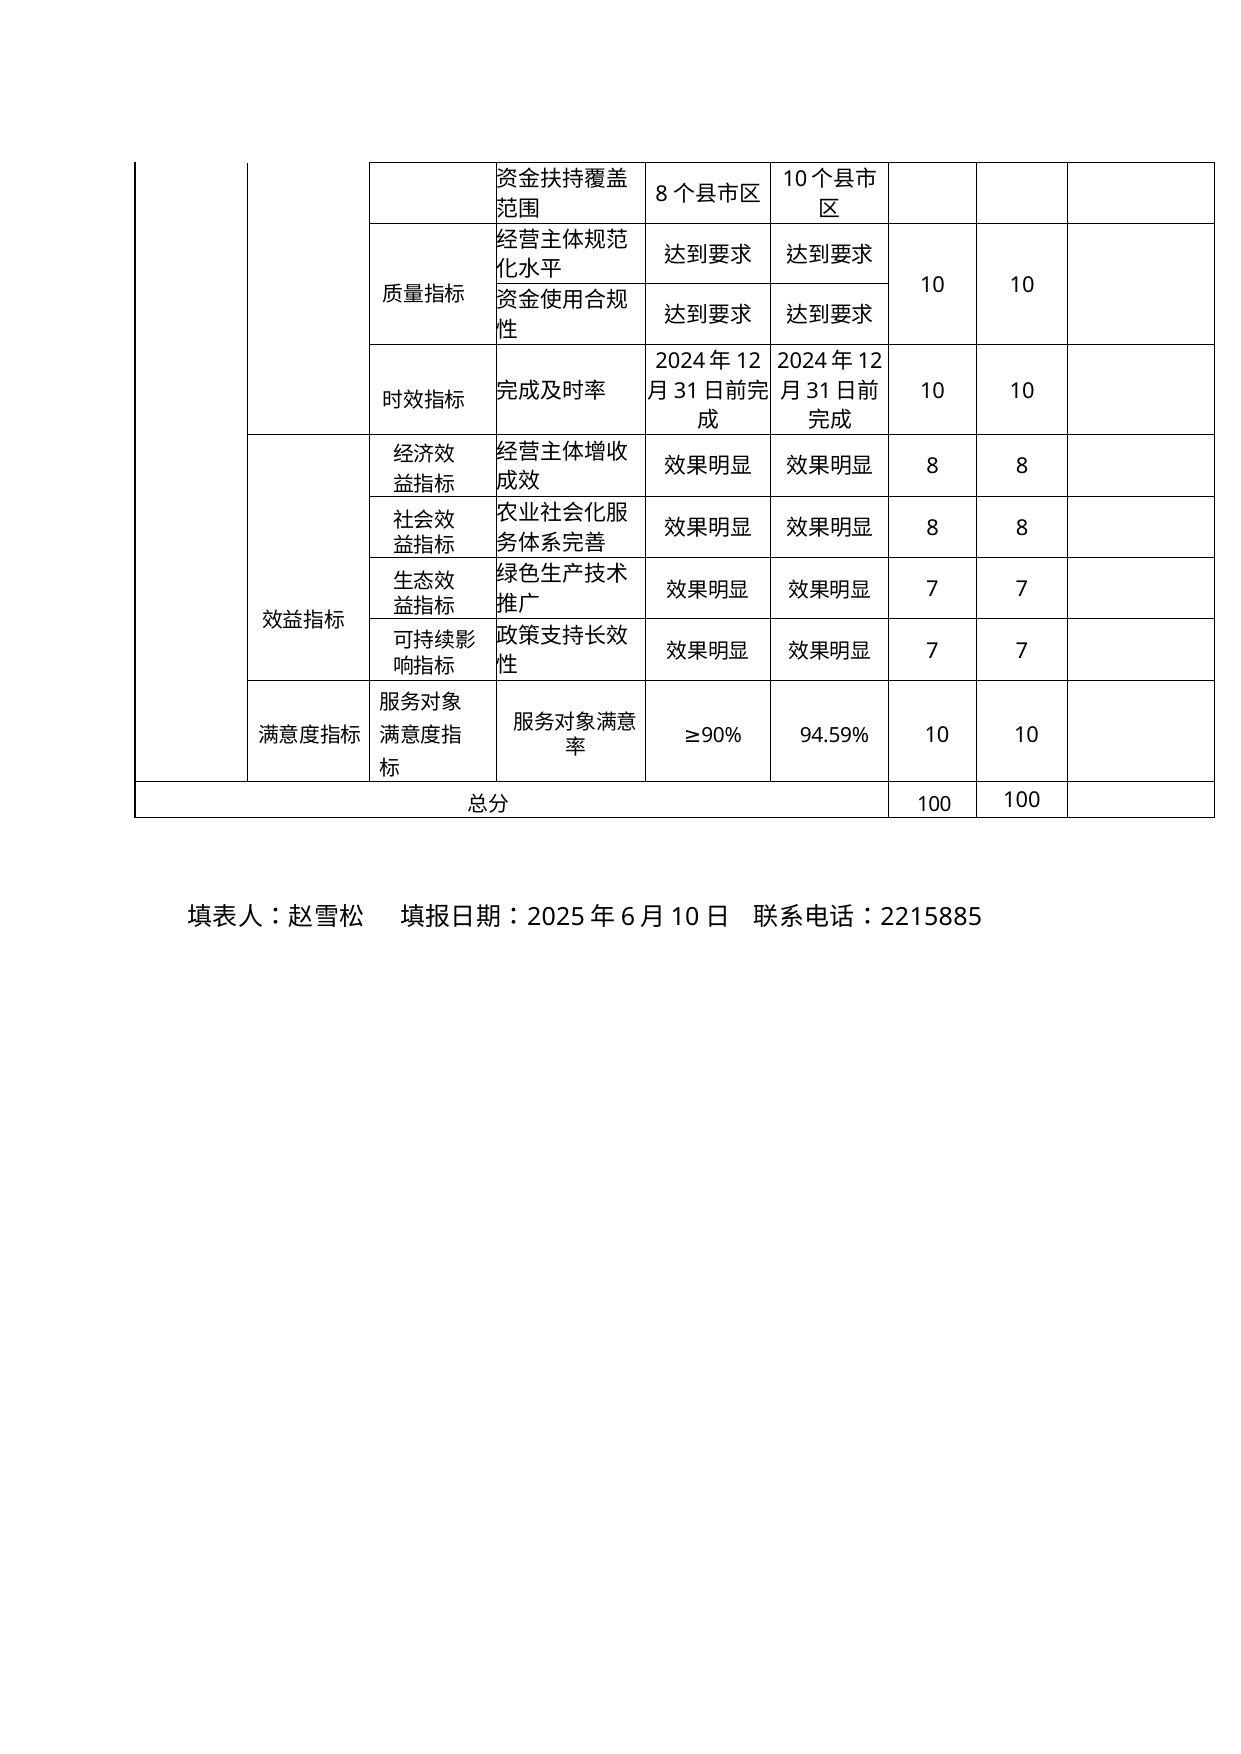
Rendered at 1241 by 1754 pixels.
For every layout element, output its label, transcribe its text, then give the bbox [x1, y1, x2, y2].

table_cell 经济效 益指标 [370, 435, 496, 496]
table_cell 8 [977, 497, 1067, 557]
table_cell 效果明显 [771, 558, 888, 618]
table_cell 经营主体增收成效 [497, 435, 645, 496]
table_cell 10个县市区 [771, 163, 888, 223]
table_cell 10 [977, 345, 1067, 434]
table_cell 8 [977, 435, 1067, 496]
table_cell 服务对象 满意度指 标 [370, 681, 496, 781]
table_cell 可持续影响指标 [370, 619, 496, 680]
table_cell 94.59% [771, 681, 888, 781]
table_cell 10 [889, 681, 976, 781]
table_cell 10 [889, 345, 976, 434]
table_cell [1068, 435, 1214, 496]
table_cell 完成及时率 [497, 345, 645, 434]
table_cell ≥90% [646, 681, 770, 781]
table_cell 10 [977, 681, 1067, 781]
table_cell 社会效 益指标 [370, 497, 496, 557]
table_cell 时效指标 [370, 345, 496, 434]
table_cell 效果明显 [646, 619, 770, 680]
table_cell 达到要求 [771, 224, 888, 283]
table_cell 2024年12月31日前完成 [646, 345, 770, 434]
table_cell [1068, 345, 1214, 434]
table_cell 生态效 益指标 [370, 558, 496, 618]
table_cell 7 [889, 558, 976, 618]
table_cell 效果明显 [771, 619, 888, 680]
table_cell 8 [889, 435, 976, 496]
table_cell [1068, 681, 1214, 781]
table_cell [1068, 619, 1214, 680]
table_cell 2024年12月31日前完成 [771, 345, 888, 434]
table_cell 7 [889, 619, 976, 680]
text 填表人：赵雪松 填报日期：2025年6月10日 联系电话：2215885 [187, 897, 1053, 932]
table_cell 满意度指标 [248, 681, 369, 781]
table_cell 100 [977, 782, 1067, 817]
table_cell 资金使用合规性 [497, 284, 645, 344]
table_cell 100 [889, 782, 976, 817]
table_cell 质量指标 [370, 224, 496, 344]
table_cell 8 个县市区 [646, 163, 770, 223]
table_cell 总分 [136, 782, 888, 817]
table_cell [1068, 558, 1214, 618]
table_cell 效果明显 [771, 435, 888, 496]
table_cell 效益指标 [248, 435, 369, 680]
table_cell 达到要求 [646, 224, 770, 283]
table_cell 7 [977, 619, 1067, 680]
table_cell 政策支持长效性 [497, 619, 645, 680]
table_cell 10 [977, 224, 1067, 344]
table_cell 效果明显 [646, 435, 770, 496]
table_cell 效果明显 [771, 497, 888, 557]
table_cell 7 [977, 558, 1067, 618]
table_cell [1068, 497, 1214, 557]
table_cell 农业社会化服务体系完善 [497, 497, 645, 557]
table_cell 资金扶持覆盖范围 [497, 163, 645, 223]
table_cell 10 [889, 224, 976, 344]
table_cell 效果明显 [646, 558, 770, 618]
table_cell 经营主体规范化水平 [497, 224, 645, 283]
table_cell [1068, 782, 1214, 817]
table_cell [1068, 224, 1214, 344]
table_cell 达到要求 [771, 284, 888, 344]
table_cell 效果明显 [646, 497, 770, 557]
table_cell 服务对象满意率 [497, 681, 645, 781]
table_cell 绿色生产技术推广 [497, 558, 645, 618]
table_cell 达到要求 [646, 284, 770, 344]
table_cell 8 [889, 497, 976, 557]
